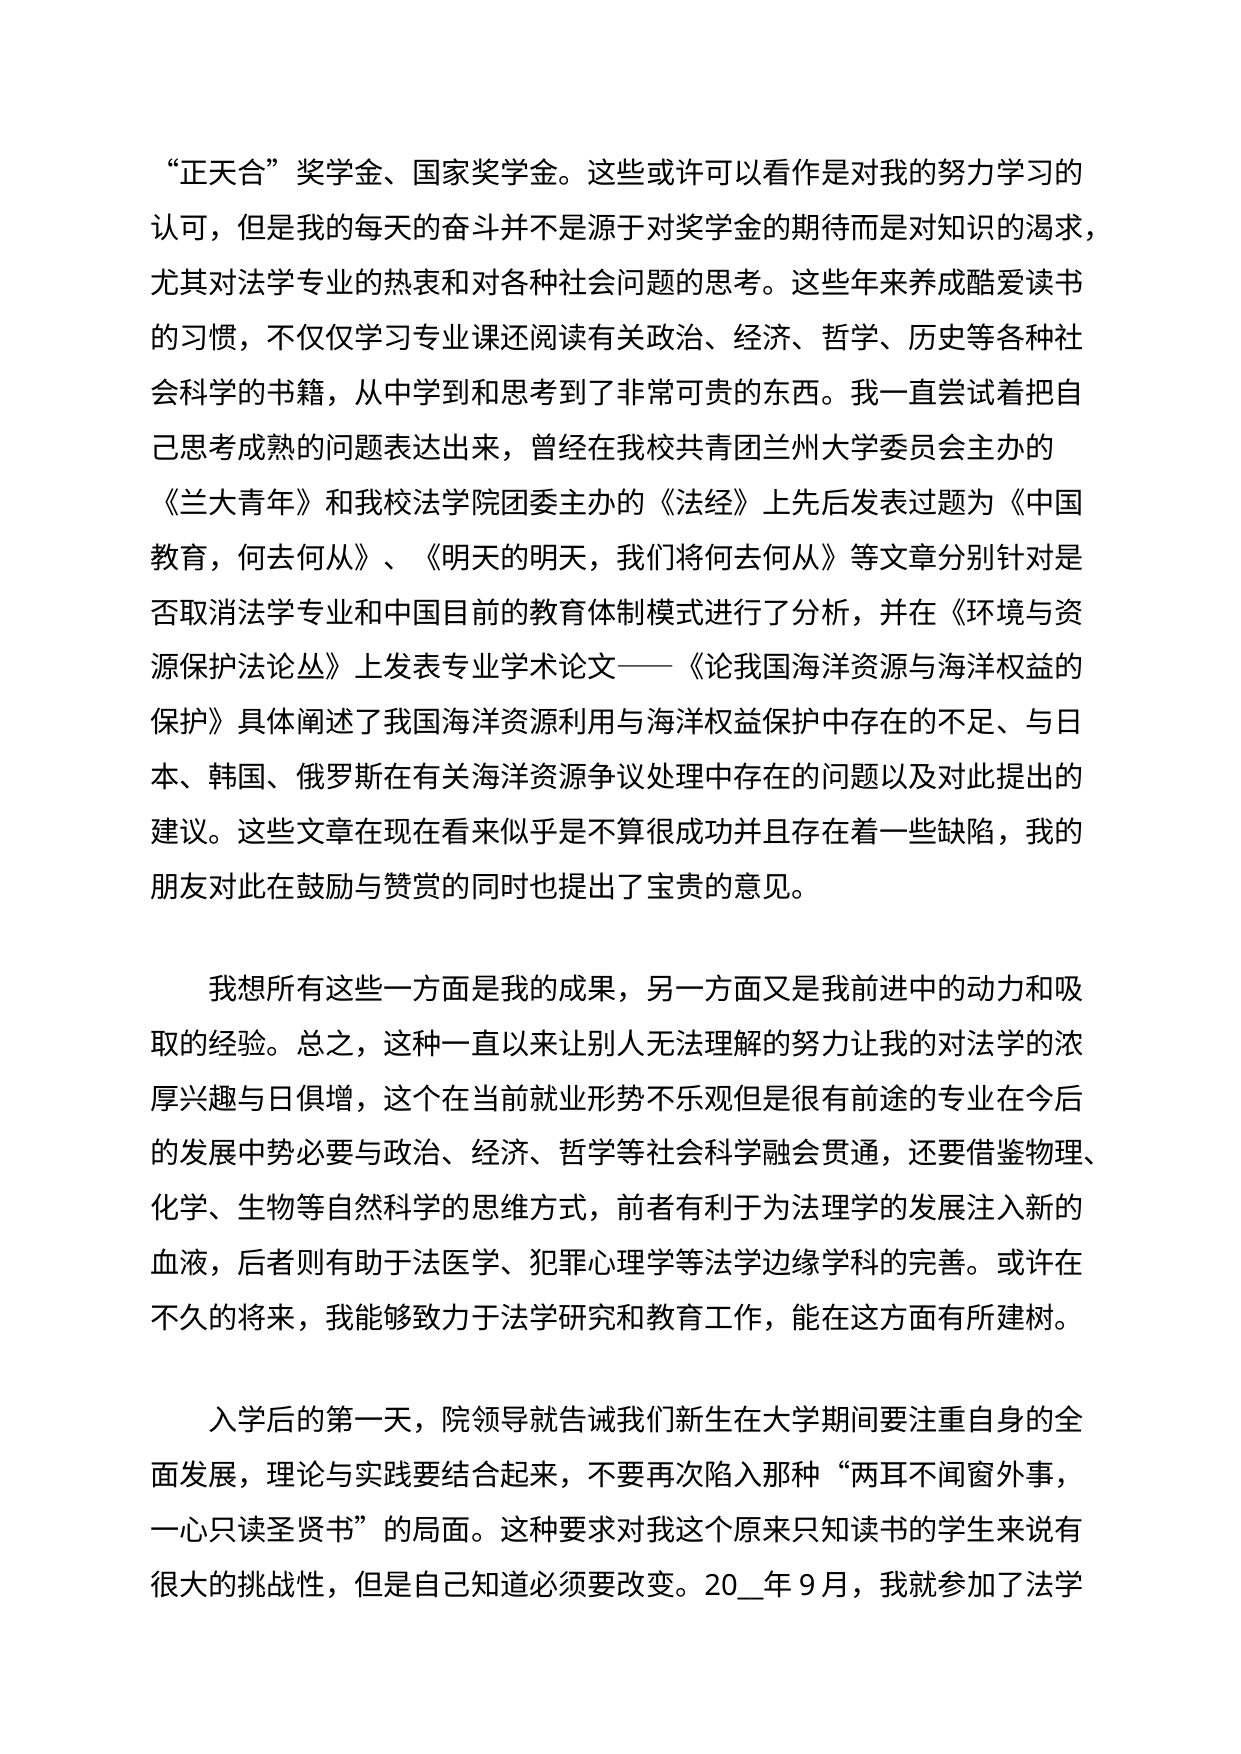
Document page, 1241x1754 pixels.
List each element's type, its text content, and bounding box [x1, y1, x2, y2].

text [150, 150, 1090, 906]
text 我想所有这些一方面是我的成果，另一方面又是我前进中的动力和吸取的经验。总之，这种一直以来让别人无法理解的努力让我的对法学的浓厚兴趣与日俱增，这个在当前就业形势不乐观但是很有前途的专业在今后的发展中势必要与政治、经济、哲学等社会科学融会贯通，还要借鉴物理、化学、生物等自然科学的思维方式，前者有利于为法理学的发展注入新的血液，后者则有助于法医学、犯罪心理学等法学边缘学科的完善。或许在不久的将来，我能够致力于法学研究和教育工作，能在这方面有所建树。 [150, 965, 1090, 1337]
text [150, 1397, 1090, 1604]
